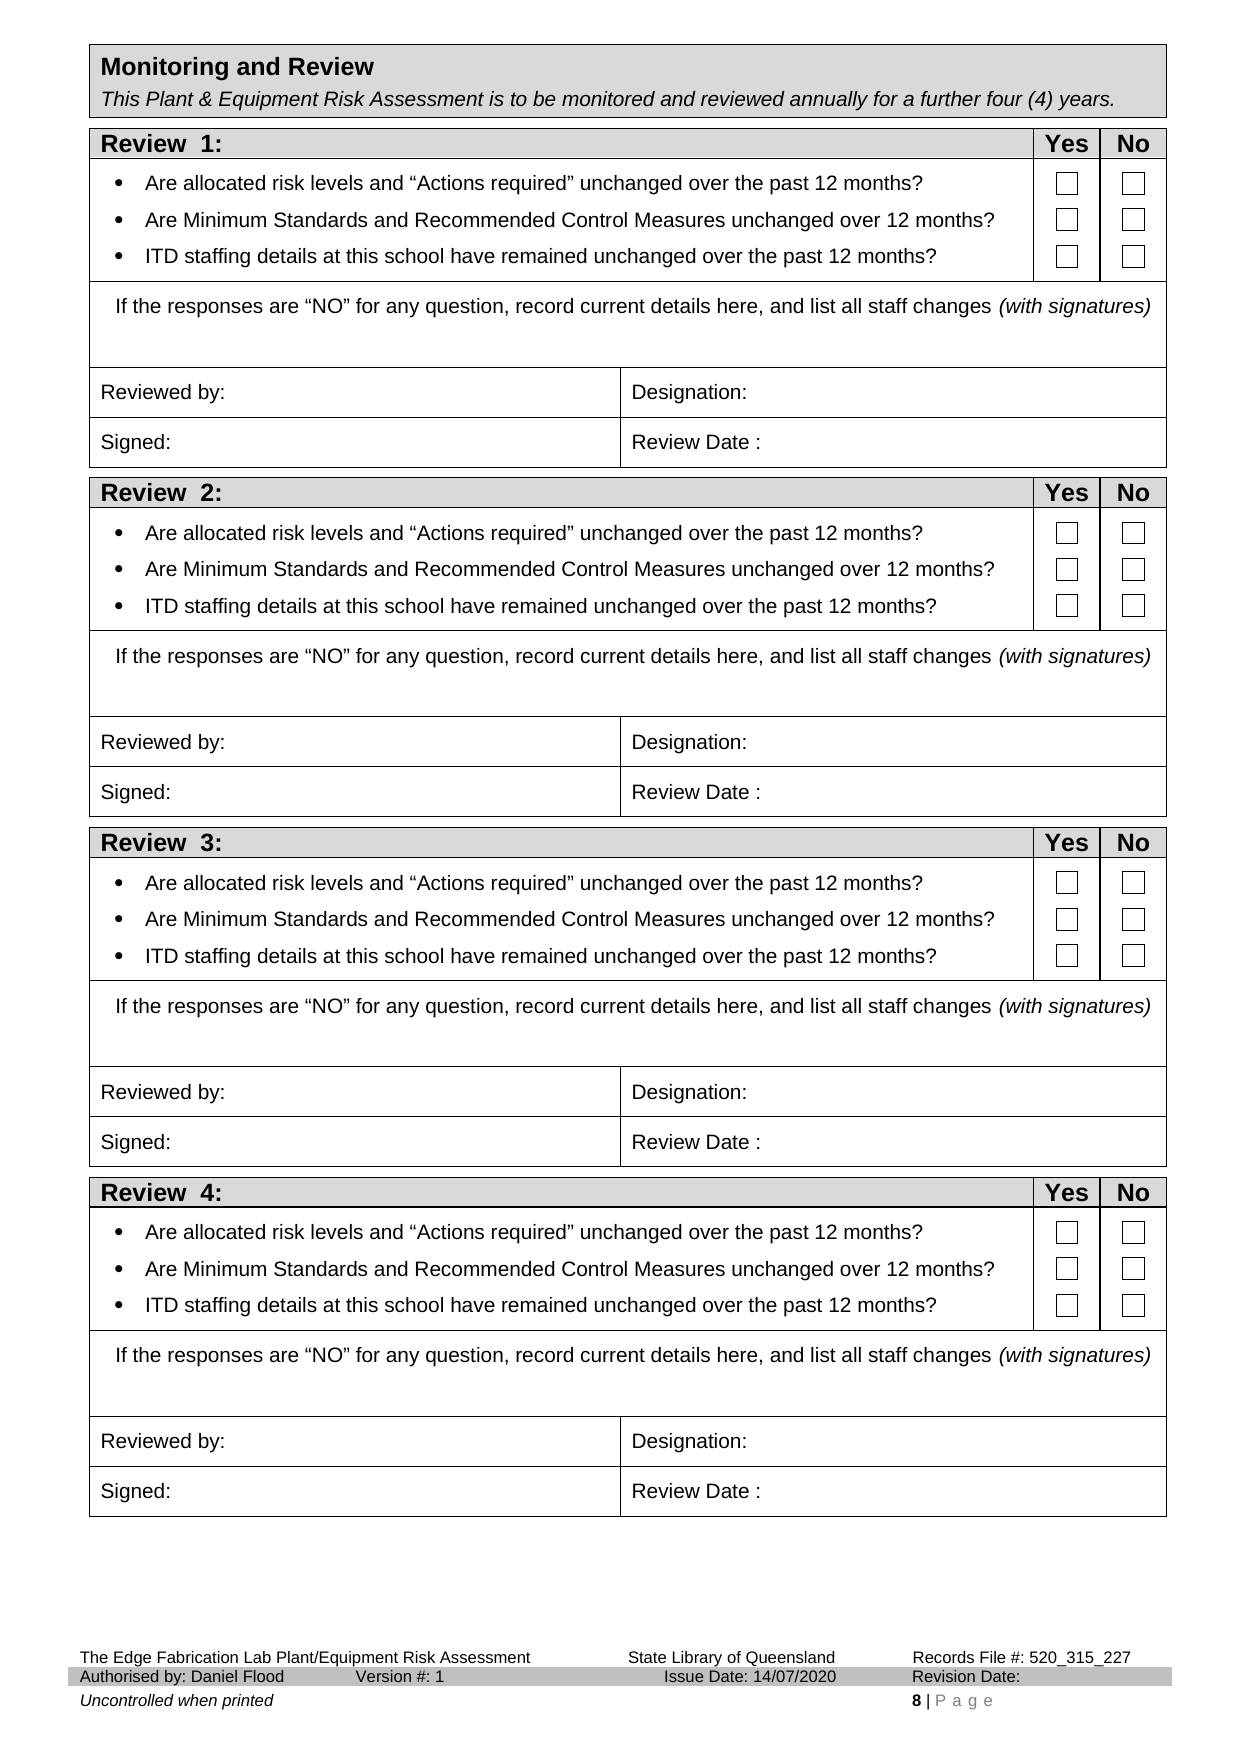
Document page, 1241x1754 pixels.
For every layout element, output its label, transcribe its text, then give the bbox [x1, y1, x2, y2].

table_cell Review Date : [621, 1117, 1166, 1166]
table_cell If the responses are “NO” for any question, record current details here, and list all staff changes (with signatures) [90, 631, 1166, 716]
table_cell Signed: [90, 418, 620, 467]
table_cell Review Date : [621, 1467, 1166, 1516]
table_cell Are allocated risk levels and “Actions required” unchanged over the past 12 months? Are Minimum Standards and Recommended Control Measures unchanged over 12 months? ITD staffing details at this school have remained unchanged over the past 12 months? [90, 1208, 1033, 1330]
table_cell Reviewed by: [90, 1417, 620, 1466]
table_header Review 1: [90, 129, 1033, 157]
table_header Yes [1034, 478, 1099, 507]
table_cell Review Date : [621, 767, 1166, 816]
table_cell Reviewed by: [90, 717, 620, 766]
table_cell [1034, 508, 1099, 630]
table_cell Designation: [621, 717, 1166, 766]
table_cell Signed: [90, 767, 620, 816]
table_header Yes [1034, 1178, 1099, 1206]
table_cell [1034, 858, 1099, 980]
table_cell Designation: [621, 368, 1166, 417]
table_cell Reviewed by: [90, 1067, 620, 1116]
table_header No [1101, 1178, 1166, 1206]
table_cell Signed: [90, 1467, 620, 1516]
table_cell [1101, 858, 1166, 980]
table_header Review 2: [90, 478, 1033, 507]
table_cell [1101, 159, 1166, 281]
table_cell [1101, 508, 1166, 630]
table_cell [1034, 159, 1099, 281]
table_header No [1101, 478, 1166, 507]
table_cell Are allocated risk levels and “Actions required” unchanged over the past 12 months? Are Minimum Standards and Recommended Control Measures unchanged over 12 months? ITD staffing details at this school have remained unchanged over the past 12 months? [90, 858, 1033, 980]
table_cell If the responses are “NO” for any question, record current details here, and list all staff changes (with signatures) [90, 1331, 1166, 1416]
table_cell [1034, 1208, 1099, 1330]
table_cell If the responses are “NO” for any question, record current details here, and list all staff changes (with signatures) [90, 981, 1166, 1066]
table_header Yes [1034, 129, 1099, 157]
table_header Monitoring and Review This Plant & Equipment Risk Assessment is to be monitored and reviewed annually for a further four (4) years. [90, 45, 1166, 117]
table_cell Designation: [621, 1067, 1166, 1116]
table_header Yes [1034, 828, 1099, 857]
table_header Review 3: [90, 828, 1033, 857]
table_cell Designation: [621, 1417, 1166, 1466]
table_cell Review Date : [621, 418, 1166, 467]
table_cell Signed: [90, 1117, 620, 1166]
table_header Review 4: [90, 1178, 1033, 1206]
table_cell Reviewed by: [90, 368, 620, 417]
table_cell Are allocated risk levels and “Actions required” unchanged over the past 12 months? Are Minimum Standards and Recommended Control Measures unchanged over 12 months? ITD staffing details at this school have remained unchanged over the past 12 months? [90, 508, 1033, 630]
table_header No [1101, 129, 1166, 157]
table_header No [1101, 828, 1166, 857]
table_cell If the responses are “NO” for any question, record current details here, and list all staff changes (with signatures) [90, 282, 1166, 367]
table_cell [1101, 1208, 1166, 1330]
table_cell Are allocated risk levels and “Actions required” unchanged over the past 12 months? Are Minimum Standards and Recommended Control Measures unchanged over 12 months? ITD staffing details at this school have remained unchanged over the past 12 months? [90, 159, 1033, 281]
